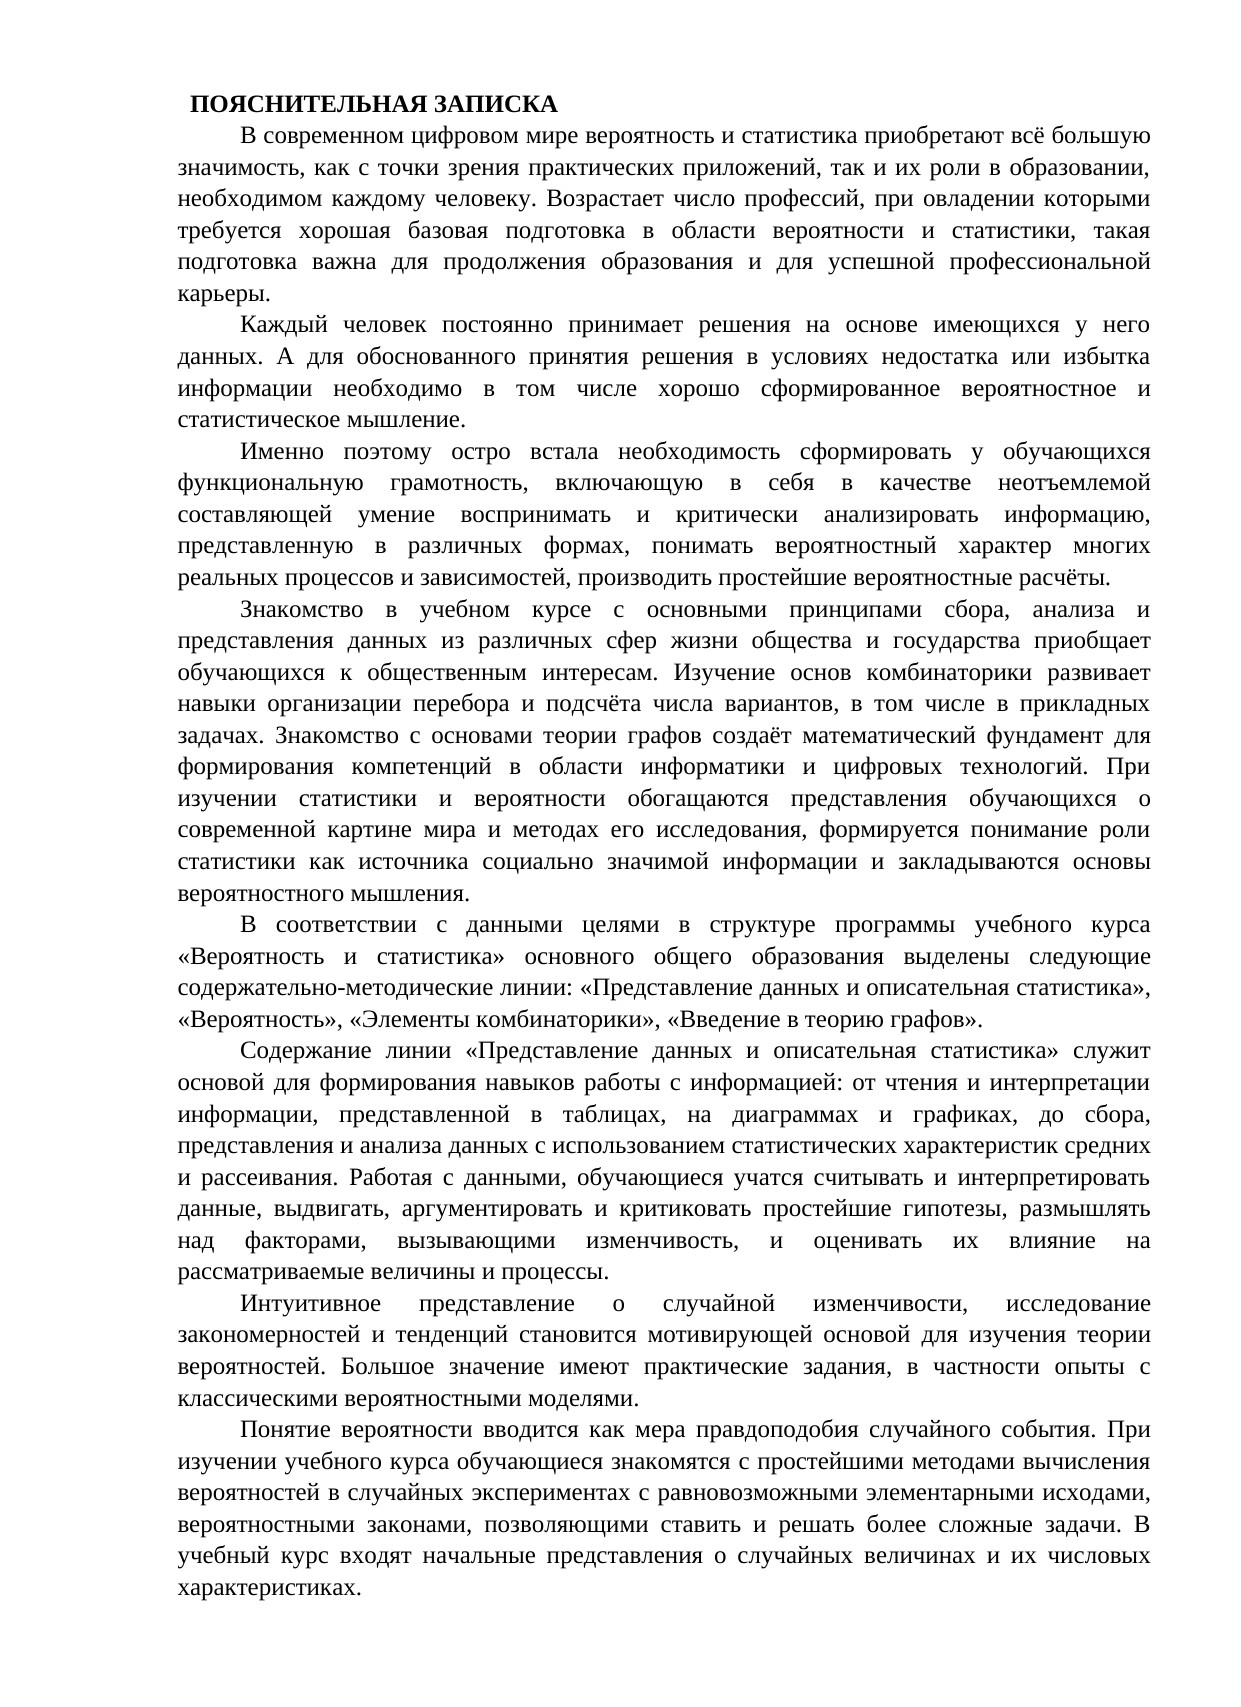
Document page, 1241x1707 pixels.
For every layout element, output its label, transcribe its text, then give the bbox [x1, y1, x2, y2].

text Именно поэтому остро встала необходимость сформировать у обучающихся функциональную грамотность, включающую в себя в качестве неотъемлемой составляющей умение воспринимать и критически анализировать информацию, представленную в различных формах, понимать вероятностный характер многих реальных процессов и зависимостей, производить простейшие вероятностные расчёты. [177, 436, 1152, 591]
text Понятие вероятности вводится как мера правдоподобия случайного события. При изучении учебного курса обучающиеся знакомятся с простейшими методами вычисления вероятностей в случайных экспериментах с равновозможными элементарными исходами, вероятностными законами, позволяющими ставить и решать более сложные задачи. В учебный курс входят начальные представления о случайных величинах и их числовых характеристиках. [177, 1414, 1152, 1601]
text Содержание линии «Представление данных и описательная статистика» служит основой для формирования навыков работы с информацией: от чтения и интерпретации информации, представленной в таблицах, на диаграммах и графиках, до сбора, представления и анализа данных с использованием статистических характеристик средних и рассеивания. Работая с данными, обучающиеся учатся считывать и интерпретировать данные, выдвигать, аргументировать и критиковать простейшие гипотезы, размышлять над факторами, вызывающими изменчивость, и оценивать их влияние на рассматриваемые величины и процессы. [177, 1036, 1152, 1285]
text В соответствии с данными целями в структуре программы учебного курса «Вероятность и статистика» основного общего образования выделены следующие содержательно-методические линии: «Представление данных и описательная статистика», «Вероятность», «Элементы комбинаторики», «Введение в теорию графов». [177, 909, 1152, 1033]
text Интуитивное представление о случайной изменчивости, исследование закономерностей и тенденций становится мотивирующей основой для изучения теории вероятностей. Большое значение имеют практические задания, в частности опыты с классическими вероятностными моделями. [177, 1288, 1152, 1411]
text В современном цифровом мире вероятность и статистика приобретают всё большую значимость, как с точки зрения практических приложений, так и их роли в образовании, необходимом каждому человеку. Возрастает число профессий, при овладении которыми требуется хорошая базовая подготовка в области вероятности и статистики, такая подготовка важна для продолжения образования и для успешной профессиональной карьеры. [177, 120, 1152, 307]
text ПОЯСНИТЕЛЬНАЯ ЗАПИСКА [190, 89, 1152, 117]
text Каждый человек постоянно принимает решения на основе имеющихся у него данных. А для обоснованного принятия решения в условиях недостатка или избытка информации необходимо в том числе хорошо сформированное вероятностное и статистическое мышление. [177, 309, 1152, 433]
text Знакомство в учебном курсе с основными принципами сбора, анализа и представления данных из различных сфер жизни общества и государства приобщает обучающихся к общественным интересам. Изучение основ комбинаторики развивает навыки организации перебора и подсчёта числа вариантов, в том числе в прикладных задачах. Знакомство с основами теории графов создаёт математический фундамент для формирования компетенций в области информатики и цифровых технологий. При изучении статистики и вероятности обогащаются представления обучающихся о современной картине мира и методах его исследования, формируется понимание роли статистики как источника социально значимой информации и закладываются основы вероятностного мышления. [177, 594, 1152, 906]
